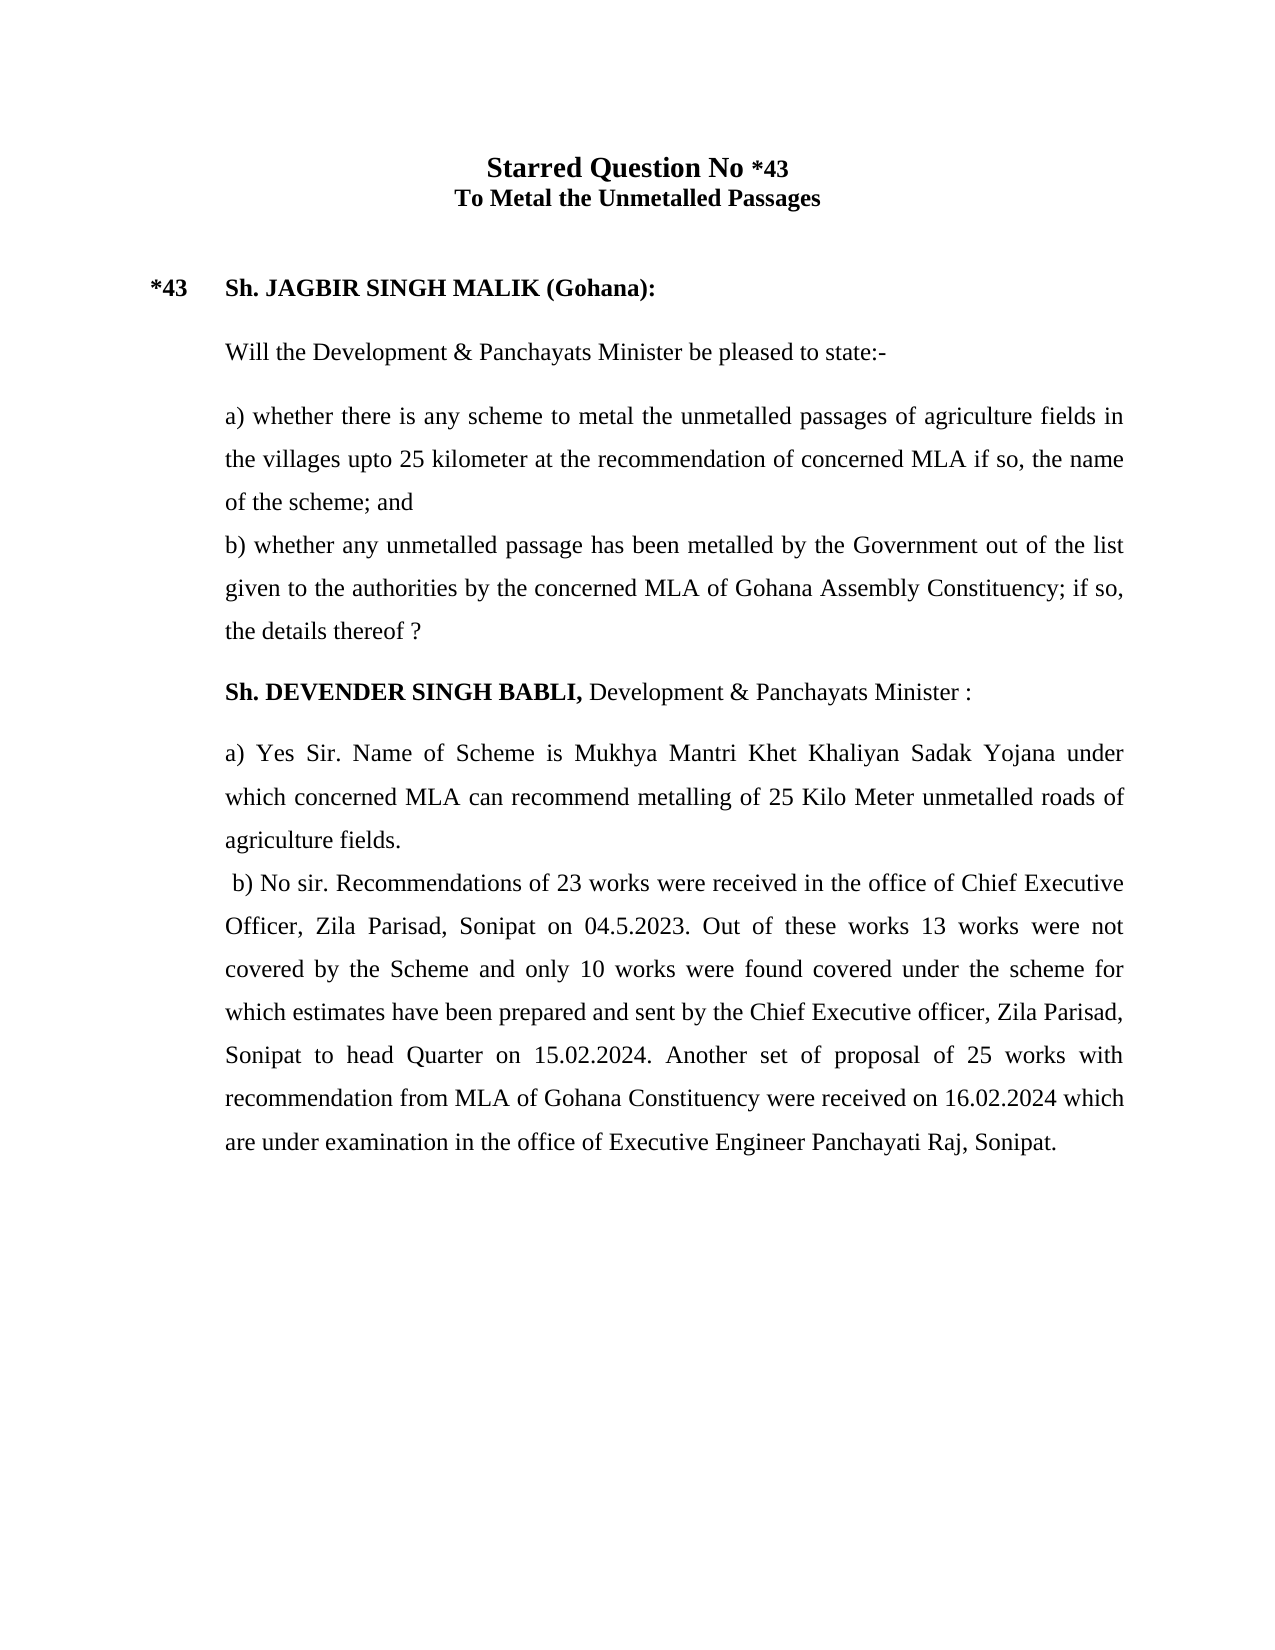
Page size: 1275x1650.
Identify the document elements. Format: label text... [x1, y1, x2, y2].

text Starred Question No *43 [150, 150, 1125, 183]
text To Metal the Unmetalled Passages [150, 183, 1125, 212]
text Will the Development & Panchayats Minister be pleased to state:- [150, 337, 1125, 366]
text b) whether any unmetalled passage has been metalled by the Government out of the list given to the authorities by the concerned MLA of Gohana Assembly Constituency; if so, the details thereof ? [225, 530, 1125, 645]
text a) whether there is any scheme to metal the unmetalled passages of agriculture fields in the villages upto 25 kilometer at the recommendation of concerned MLA if so, the name of the scheme; and [225, 401, 1125, 516]
text b) No sir. Recommendations of 23 works were received in the office of Chief Executive Officer, Zila Parisad, Sonipat on 04.5.2023. Out of these works 13 works were not covered by the Scheme and only 10 works were found covered under the scheme for which estimates have been prepared and sent by the Chief Executive officer, Zila Parisad, Sonipat to head Quarter on 15.02.2024. Another set of proposal of 25 works with recommendation from MLA of Gohana Constituency were received on 16.02.2024 which are under examination in the office of Executive Engineer Panchayati Raj, Sonipat. [225, 868, 1125, 1155]
text Sh. DEVENDER SINGH BABLI, Development & Panchayats Minister : [150, 677, 1125, 706]
text a) Yes Sir. Name of Scheme is Mukhya Mantri Khet Khaliyan Sadak Yojana under which concerned MLA can recommend metalling of 25 Kilo Meter unmetalled roads of agriculture fields. [225, 738, 1125, 853]
text *43 Sh. JAGBIR SINGH MALIK (Gohana): [150, 273, 1125, 302]
